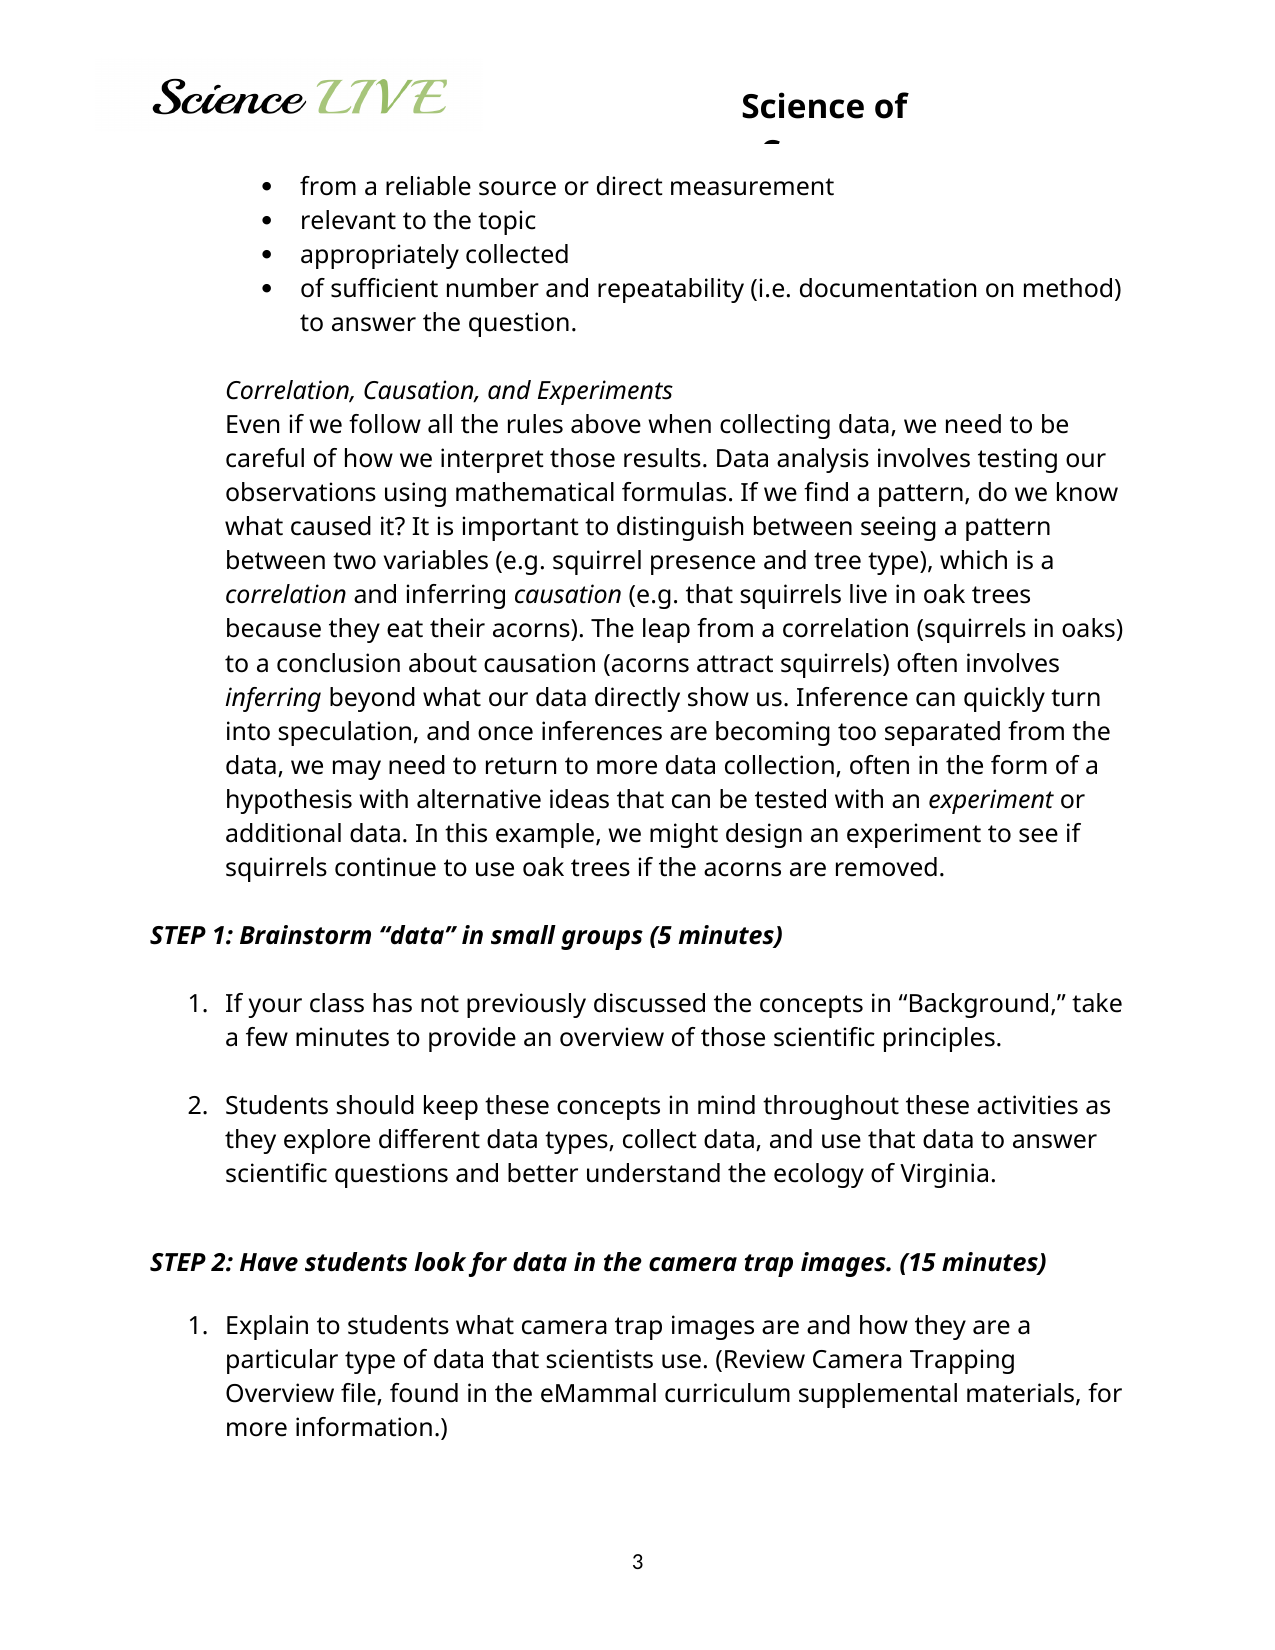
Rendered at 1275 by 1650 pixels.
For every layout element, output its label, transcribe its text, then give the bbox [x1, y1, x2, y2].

text Correlation, Causation, and Experiments [225, 373, 1125, 407]
text STEP 1: Brainstorm “data” in small groups (5 minutes) [150, 918, 1125, 952]
text Even if we follow all the rules above when collecting data, we need to be careful of how we interpret those results. Data analysis involves testing our observations using mathematical formulas. If we find a pattern, do we know what caused it? It is important to distinguish between seeing a pattern between two variables (e.g. squirrel presence and tree type), which is a correlation and inferring causation (e.g. that squirrels live in oak trees because they eat their acorns). The leap from a correlation (squirrels in oaks) to a conclusion about causation (acorns attract squirrels) often involves inferring beyond what our data directly show us. Inference can quickly turn into speculation, and once inferences are becoming too separated from the data, we may need to return to more data collection, often in the form of a hypothesis with alternative ideas that can be tested with an experiment or additional data. In this example, we might design an experiment to see if squirrels continue to use oak trees if the acorns are removed. [225, 407, 1125, 884]
list Explain to students what camera trap images are and how they are a particular type of data that scientists use. (Review Camera Trapping Overview file, found in the eMammal curriculum supplemental materials, for more information.) [187, 1307, 1125, 1444]
list from a reliable source or direct measurement [262, 168, 1125, 202]
list of sufficient number and repeatability (i.e. documentation on method) to answer the question. [262, 271, 1125, 339]
list If your class has not previously discussed the concepts in “Background,” take a few minutes to provide an overview of those scientific principles. [187, 986, 1125, 1054]
list relevant to the topic [262, 202, 1125, 236]
list Students should keep these concepts in mind throughout these activities as they explore different data types, collect data, and use that data to answer scientific questions and better understand the ecology of Virginia. [187, 1088, 1125, 1190]
text STEP 2: Have students look for data in the camera trap images. (15 minutes) [150, 1245, 1125, 1307]
picture [95, 58, 483, 132]
list appropriately collected [262, 236, 1125, 271]
